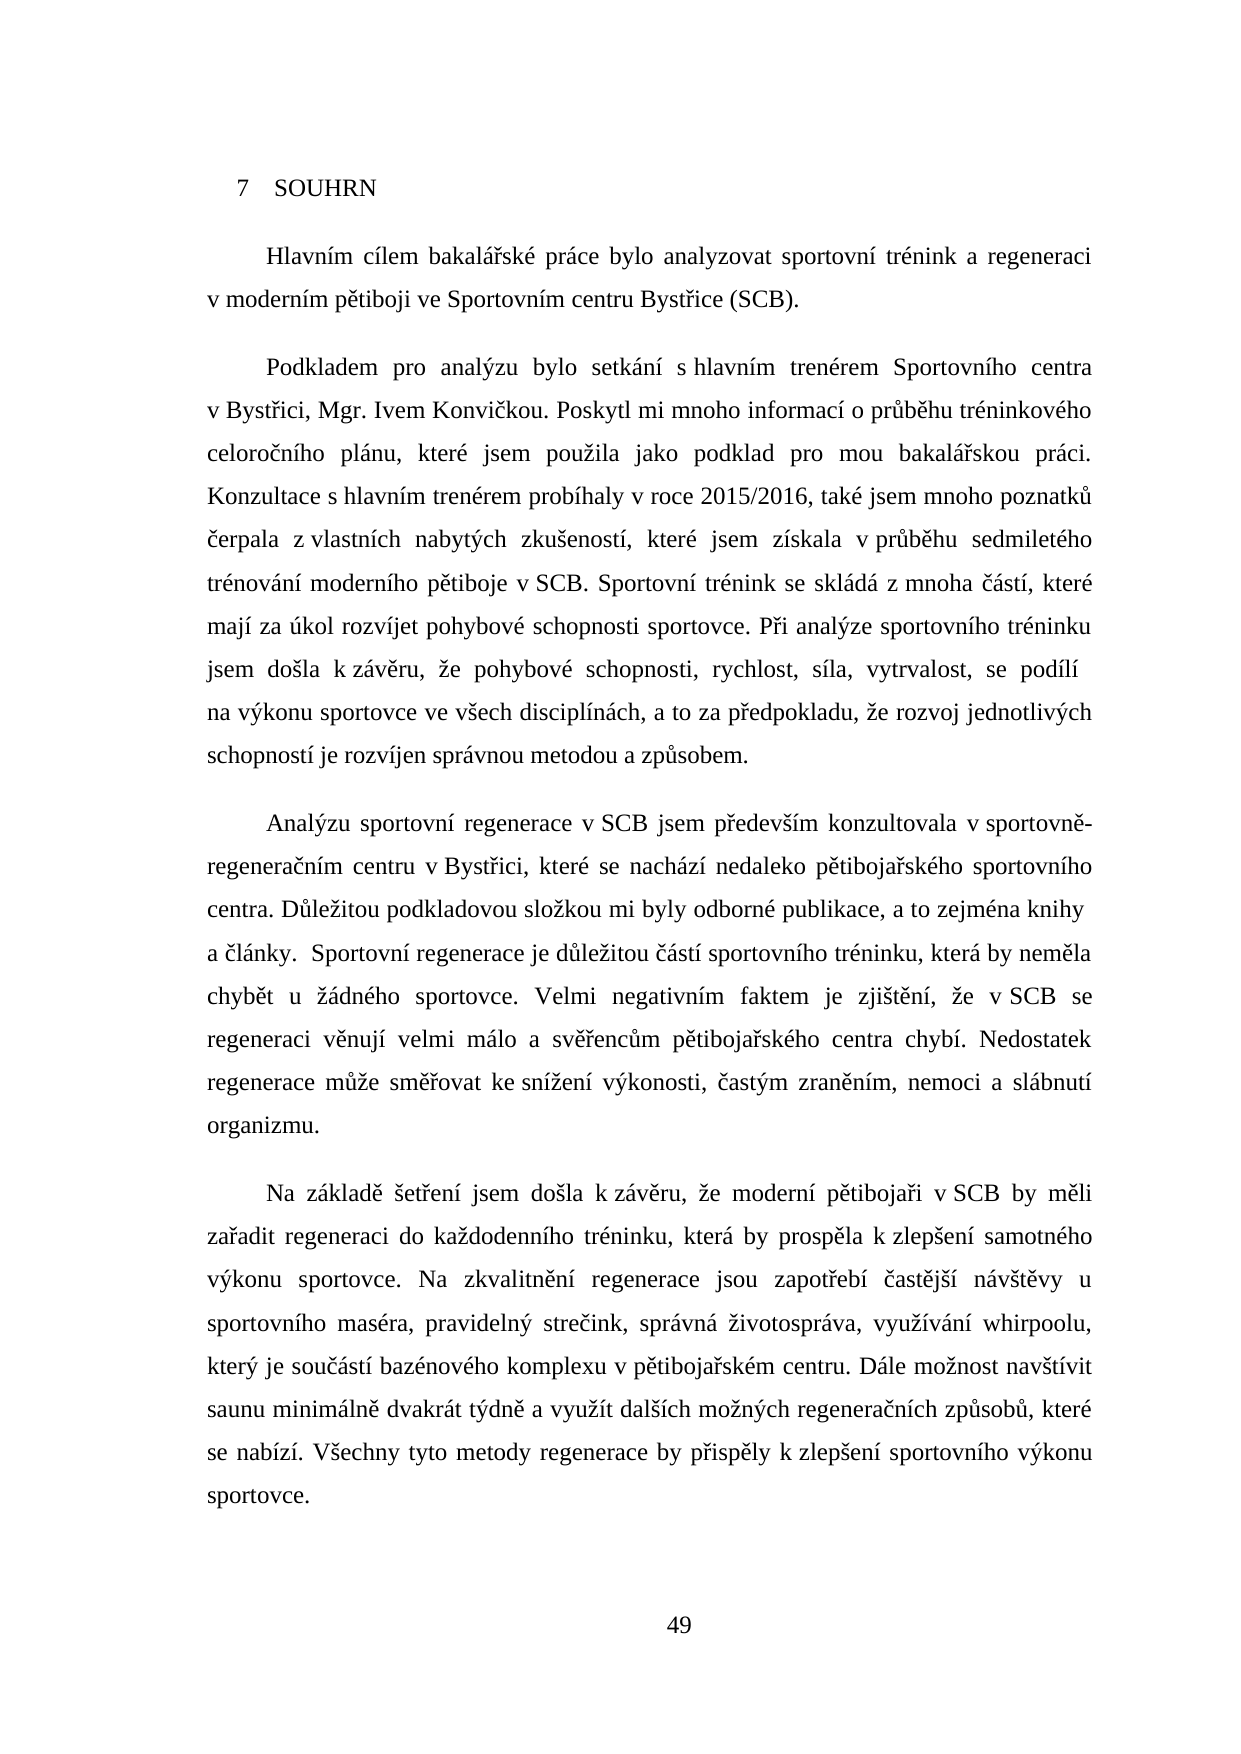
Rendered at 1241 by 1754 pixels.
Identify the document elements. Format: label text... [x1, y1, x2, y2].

subtitle SOUHRN [236, 173, 1092, 201]
text Hlavním cílem bakalářské práce bylo analyzovat sportovní trénink a regeneraci v moderním pětiboji ve Sportovním centru Bystřice (SCB). [207, 241, 1092, 313]
text Na základě šetření jsem došla k závěru, že moderní pětibojaři v SCB by měli zařadit regeneraci do každodenního tréninku, která by prospěla k zlepšení samotného výkonu sportovce. Na zkvalitnění regenerace jsou zapotřebí častější návštěvy u sportovního maséra, pravidelný strečink, správná životospráva, využívání whirpoolu, který je součástí bazénového komplexu v pětibojařském centru. Dále možnost navštívit saunu minimálně dvakrát týdně a využít dalších možných regeneračních způsobů, které se nabízí. Všechny tyto metody regenerace by přispěly k zlepšení sportovního výkonu sportovce. [207, 1178, 1092, 1509]
text Analýzu sportovní regenerace v SCB jsem především konzultovala v sportovně-regeneračním centru v Bystřici, které se nachází nedaleko pětibojařského sportovního centra. Důležitou podkladovou složkou mi byly odborné publikace, a to zejména knihy a články. Sportovní regenerace je důležitou částí sportovního tréninku, která by neměla chybět u žádného sportovce. Velmi negativním faktem je zjištění, že v SCB se regeneraci věnují velmi málo a svěřencům pětibojařského centra chybí. Nedostatek regenerace může směřovat ke snížení výkonosti, častým zraněním, nemoci a slábnutí organizmu. [207, 808, 1092, 1139]
text Podkladem pro analýzu bylo setkání s hlavním trenérem Sportovního centra v Bystřici, Mgr. Ivem Konvičkou. Poskytl mi mnoho informací o průběhu tréninkového celoročního plánu, které jsem použila jako podklad pro mou bakalářskou práci. Konzultace s hlavním trenérem probíhaly v roce 2015/2016, také jsem mnoho poznatků čerpala z vlastních nabytých zkušeností, které jsem získala v průběhu sedmiletého trénování moderního pětiboje v SCB. Sportovní trénink se skládá z mnoha částí, které mají za úkol rozvíjet pohybové schopnosti sportovce. Při analýze sportovního tréninku jsem došla k závěru, že pohybové schopnosti, rychlost, síla, vytrvalost, se podílí na výkonu sportovce ve všech disciplínách, a to za předpokladu, že rozvoj jednotlivých schopností je rozvíjen správnou metodou a způsobem. [207, 352, 1092, 769]
